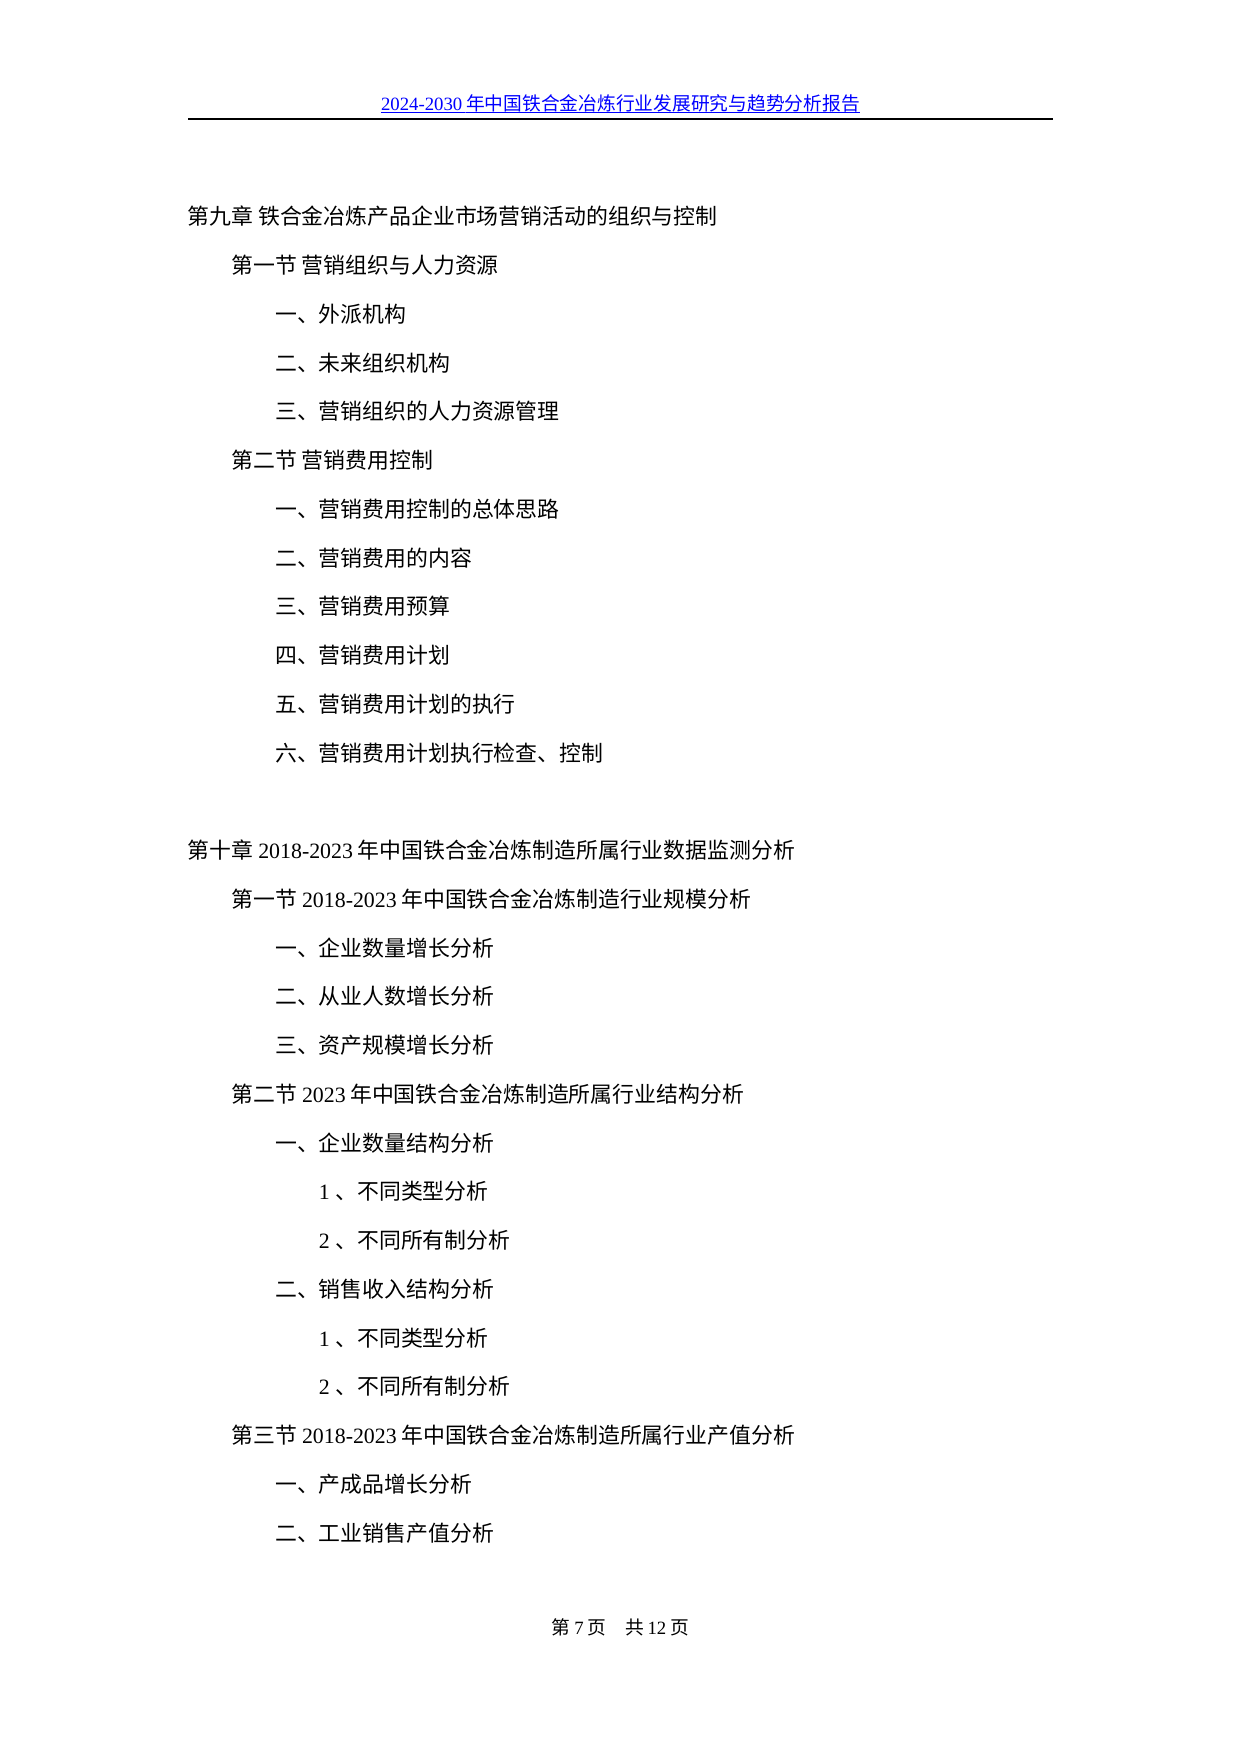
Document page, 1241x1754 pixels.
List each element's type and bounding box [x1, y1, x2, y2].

text [187, 150, 1053, 1548]
